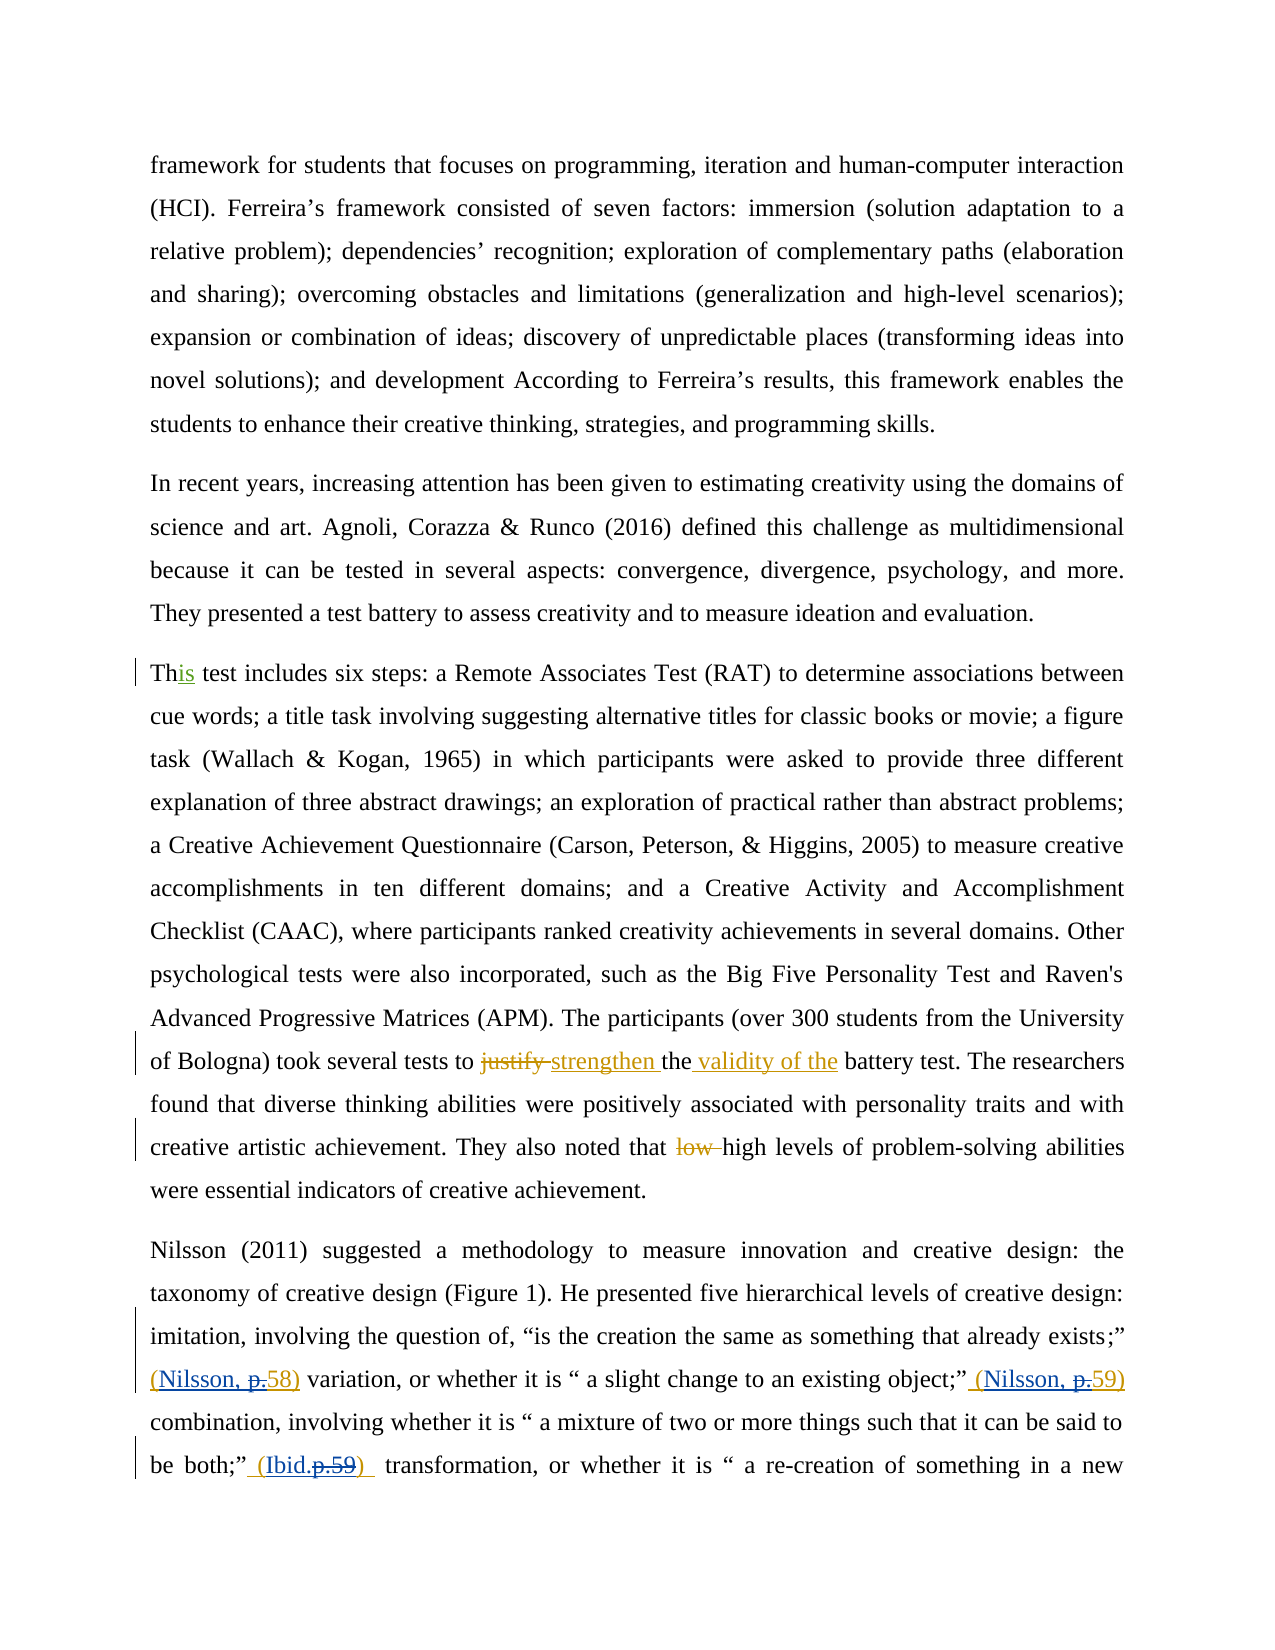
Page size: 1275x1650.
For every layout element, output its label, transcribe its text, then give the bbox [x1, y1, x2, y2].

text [150, 150, 1125, 437]
text Th test includes six steps: a Remote Associates Test (RAT) to determine associations between cue words; a title task involving suggesting alternative titles for classic books or movie; a figure task (Wallach & Kogan, 1965) in which participants were asked to provide three different explanation of three abstract drawings; an exploration of practical rather than abstract problems; a Creative Achievement Questionnaire (Carson, Peterson, & Higgins, 2005) to measure creative accomplishments in ten different domains; and a Creative Activity and Accomplishment Checklist (CAAC), where participants ranked creativity achievements in several domains. Other psychological tests were also incorporated, such as the Big Five Personality Test and Raven's Advanced Progressive Matrices (APM). The participants (over 300 students from the University of Bologna) took several tests to the battery test. The researchers found that diverse thinking abilities were positively associated with personality traits and with creative artistic achievement. They also noted that high levels of problem-solving abilities were essential indicators of creative achievement. [150, 658, 1125, 1204]
text In recent years, increasing attention has been given to estimating creativity using the domains of science and art. Agnoli, Corazza & Runco (2016) defined this challenge as multidimensional because it can be tested in several aspects: convergence, divergence, psychology, and more. They presented a test battery to assess creativity and to measure ideation and evaluation. [150, 468, 1125, 627]
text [150, 1235, 1125, 1479]
